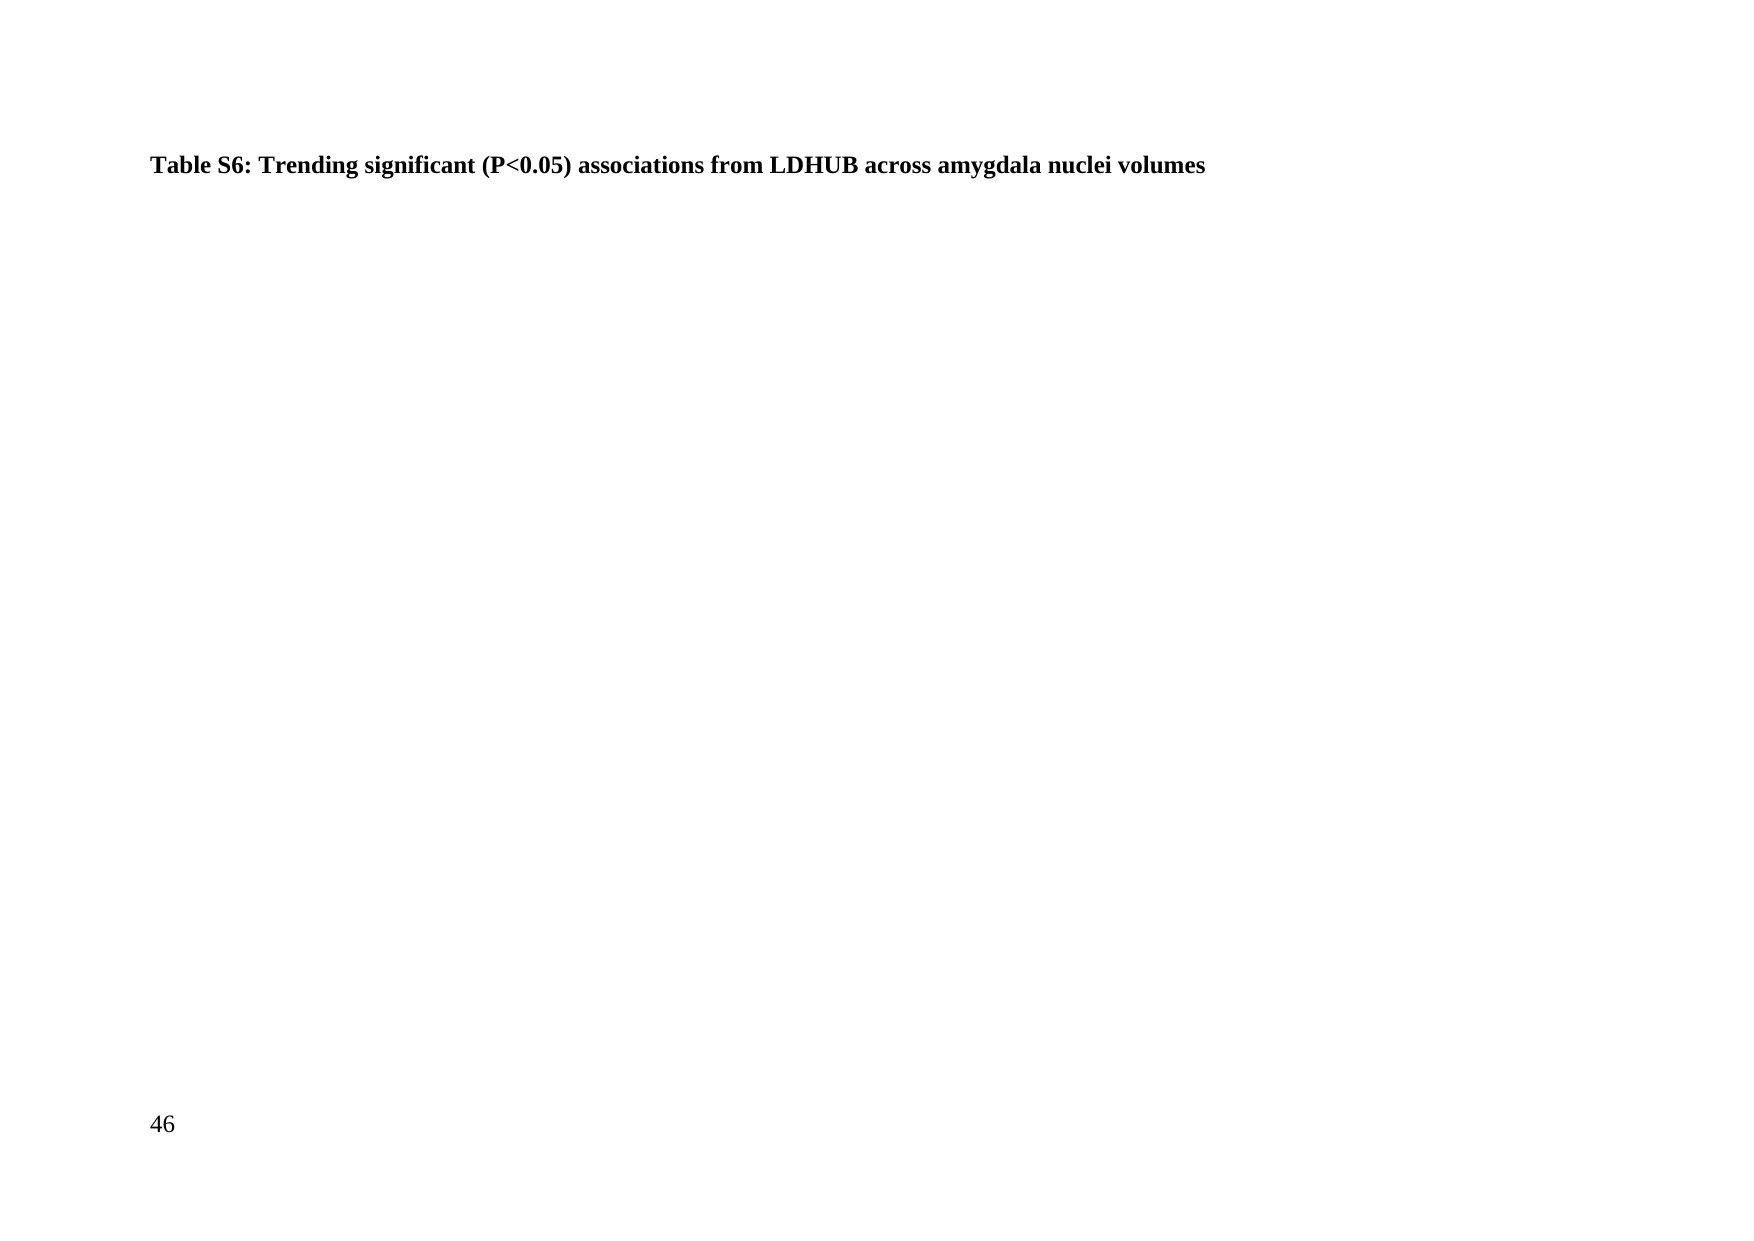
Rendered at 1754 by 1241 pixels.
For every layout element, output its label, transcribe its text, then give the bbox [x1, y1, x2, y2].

text Table S6: Trending significant (P<0.05) associations from LDHUB across amygdala nuclei volumes [150, 150, 1604, 179]
